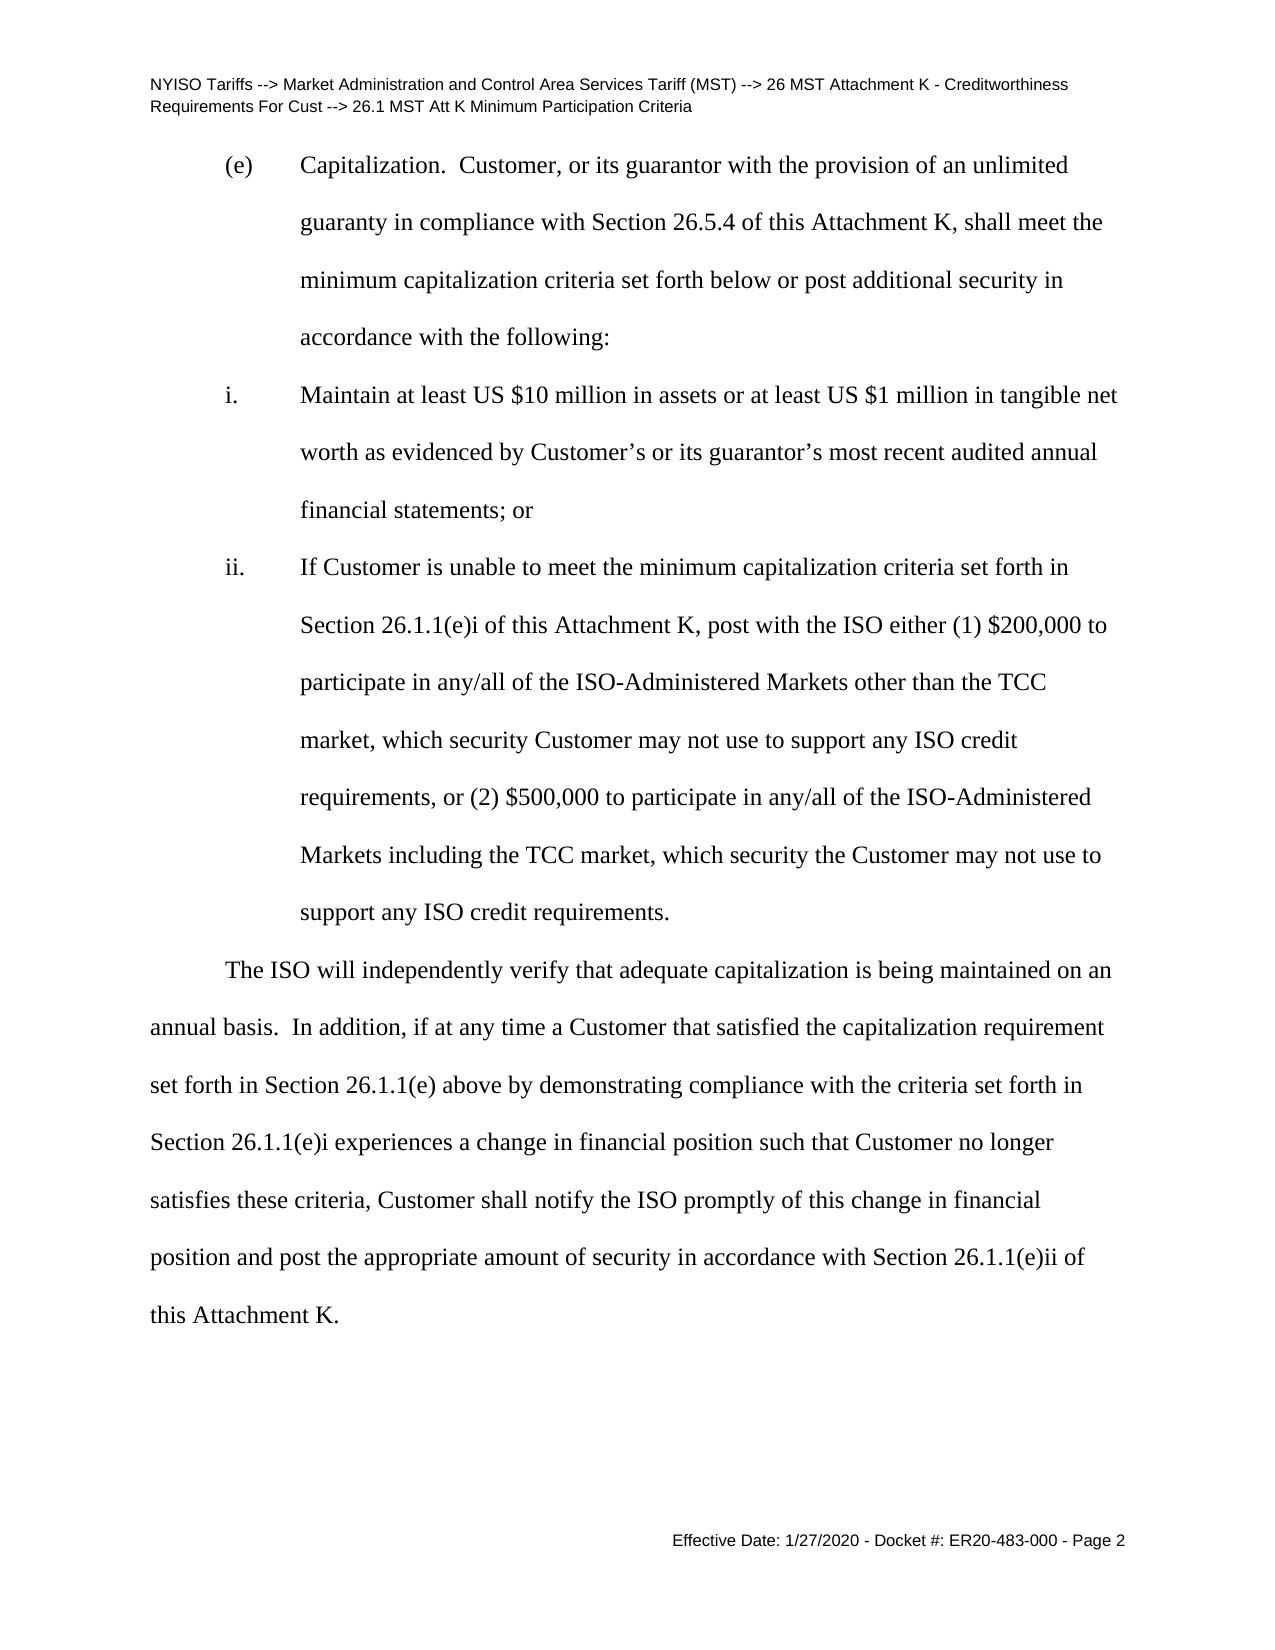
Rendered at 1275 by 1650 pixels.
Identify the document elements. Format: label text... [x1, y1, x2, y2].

text The ISO will independently verify that adequate capitalization is being maintained on an annual basis. In addition, if at any time a Customer that satisfied the capitalization requirement set forth in Section 26.1.1(e) above by demonstrating compliance with the criteria set forth in Section 26.1.1(e)i experiences a change in financial position such that Customer no longer satisfies these criteria, Customer shall notify the ISO promptly of this change in financial position and post the appropriate amount of security in accordance with Section 26.1.1(e)ii of this Attachment K. [150, 955, 1125, 1329]
text ii. If Customer is unable to meet the minimum capitalization criteria set forth in Section 26.1.1(e)i of this Attachment K, post with the ISO either (1) $200,000 to participate in any/all of the ISO-Administered Markets other than the TCC market, which security Customer may not use to support any ISO credit requirements, or (2) $500,000 to participate in any/all of the ISO-Administered Markets including the TCC market, which security the Customer may not use to support any ISO credit requirements. [225, 552, 1125, 926]
text i. Maintain at least US $10 million in assets or at least US $1 million in tangible net worth as evidenced by Customer’s or its guarantor’s most recent audited annual financial statements; or [225, 380, 1125, 524]
text (e) Capitalization. Customer, or its guarantor with the provision of an unlimited guaranty in compliance with Section 26.5.4 of this Attachment K, shall meet the minimum capitalization criteria set forth below or post additional security in accordance with the following: [225, 150, 1125, 351]
